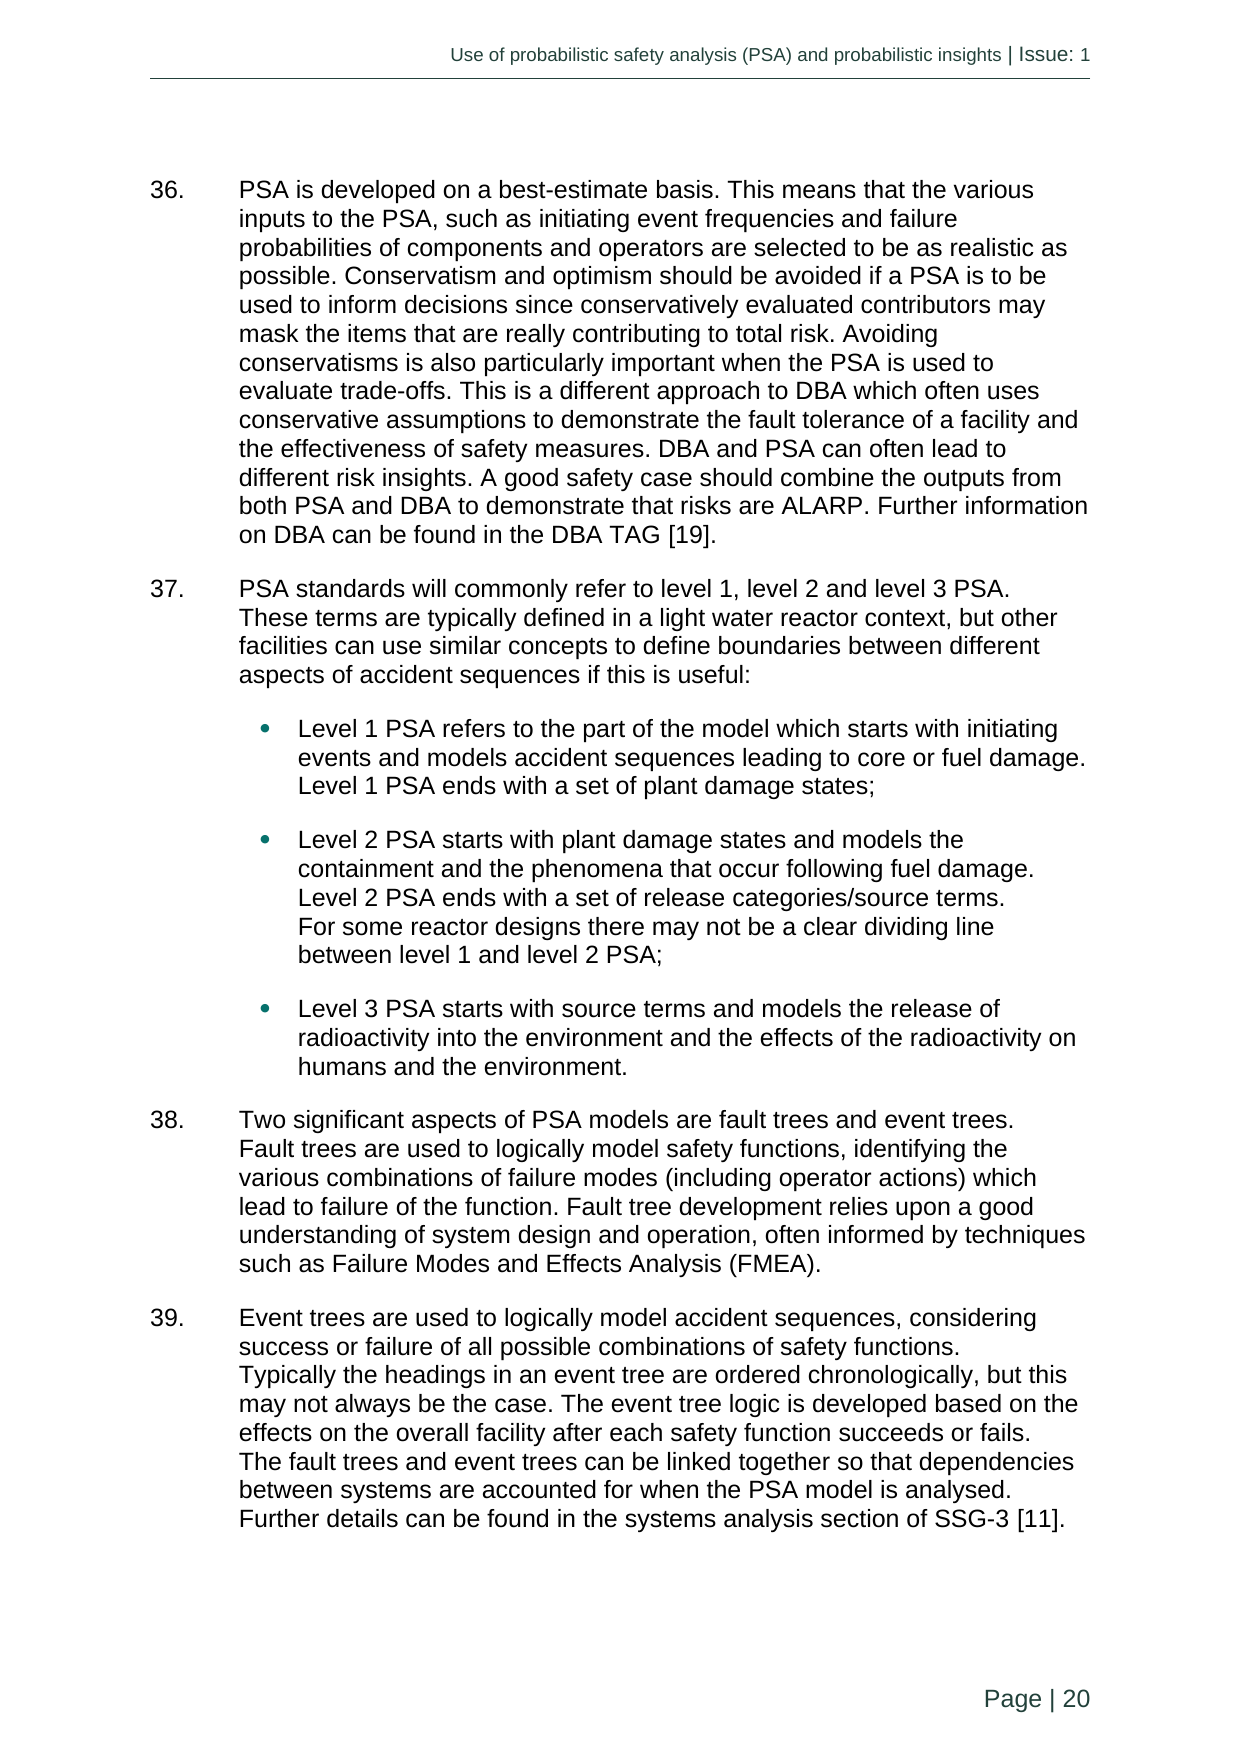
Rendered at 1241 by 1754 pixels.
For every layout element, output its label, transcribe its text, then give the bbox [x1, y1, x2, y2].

list Level 3 PSA starts with source terms and models the release of radioactivity into the environment and the effects of the radioactivity on humans and the environment. [261, 994, 1090, 1080]
text Two significant aspects of PSA models are fault trees and event trees. Fault trees are used to logically model safety functions, identifying the various combinations of failure modes (including operator actions) which lead to failure of the function. Fault tree development relies upon a good understanding of system design and operation, often informed by techniques such as Failure Modes and Effects Analysis (FMEA). [150, 1105, 1090, 1278]
text PSA standards will commonly refer to level 1, level 2 and level 3 PSA. These terms are typically defined in a light water reactor context, but other facilities can use similar concepts to define boundaries between different aspects of accident sequences if this is useful: [150, 574, 1090, 689]
list Level 2 PSA starts with plant damage states and models the containment and the phenomena that occur following fuel damage. Level 2 PSA ends with a set of release categories/source terms. For some reactor designs there may not be a clear dividing line between level 1 and level 2 PSA; [261, 825, 1090, 969]
text PSA is developed on a best-estimate basis. This means that the various inputs to the PSA, such as initiating event frequencies and failure probabilities of components and operators are selected to be as realistic as possible. Conservatism and optimism should be avoided if a PSA is to be used to inform decisions since conservatively evaluated contributors may mask the items that are really contributing to total risk. Avoiding conservatisms is also particularly important when the PSA is used to evaluate trade-offs. This is a different approach to DBA which often uses conservative assumptions to demonstrate the fault tolerance of a facility and the effectiveness of safety measures. DBA and PSA can often lead to different risk insights. A good safety case should combine the outputs from both PSA and DBA to demonstrate that risks are ALARP. Further information on DBA can be found in the DBA TAG . [150, 175, 1090, 549]
text Event trees are used to logically model accident sequences, considering success or failure of all possible combinations of safety functions. Typically the headings in an event tree are ordered chronologically, but this may not always be the case. The event tree logic is developed based on the effects on the overall facility after each safety function succeeds or fails. The fault trees and event trees can be linked together so that dependencies between systems are accounted for when the PSA model is analysed. Further details can be found in the systems analysis section of SSG-3 . [150, 1303, 1090, 1533]
list Level 1 PSA refers to the part of the model which starts with initiating events and models accident sequences leading to core or fuel damage. Level 1 PSA ends with a set of plant damage states; [261, 714, 1090, 800]
